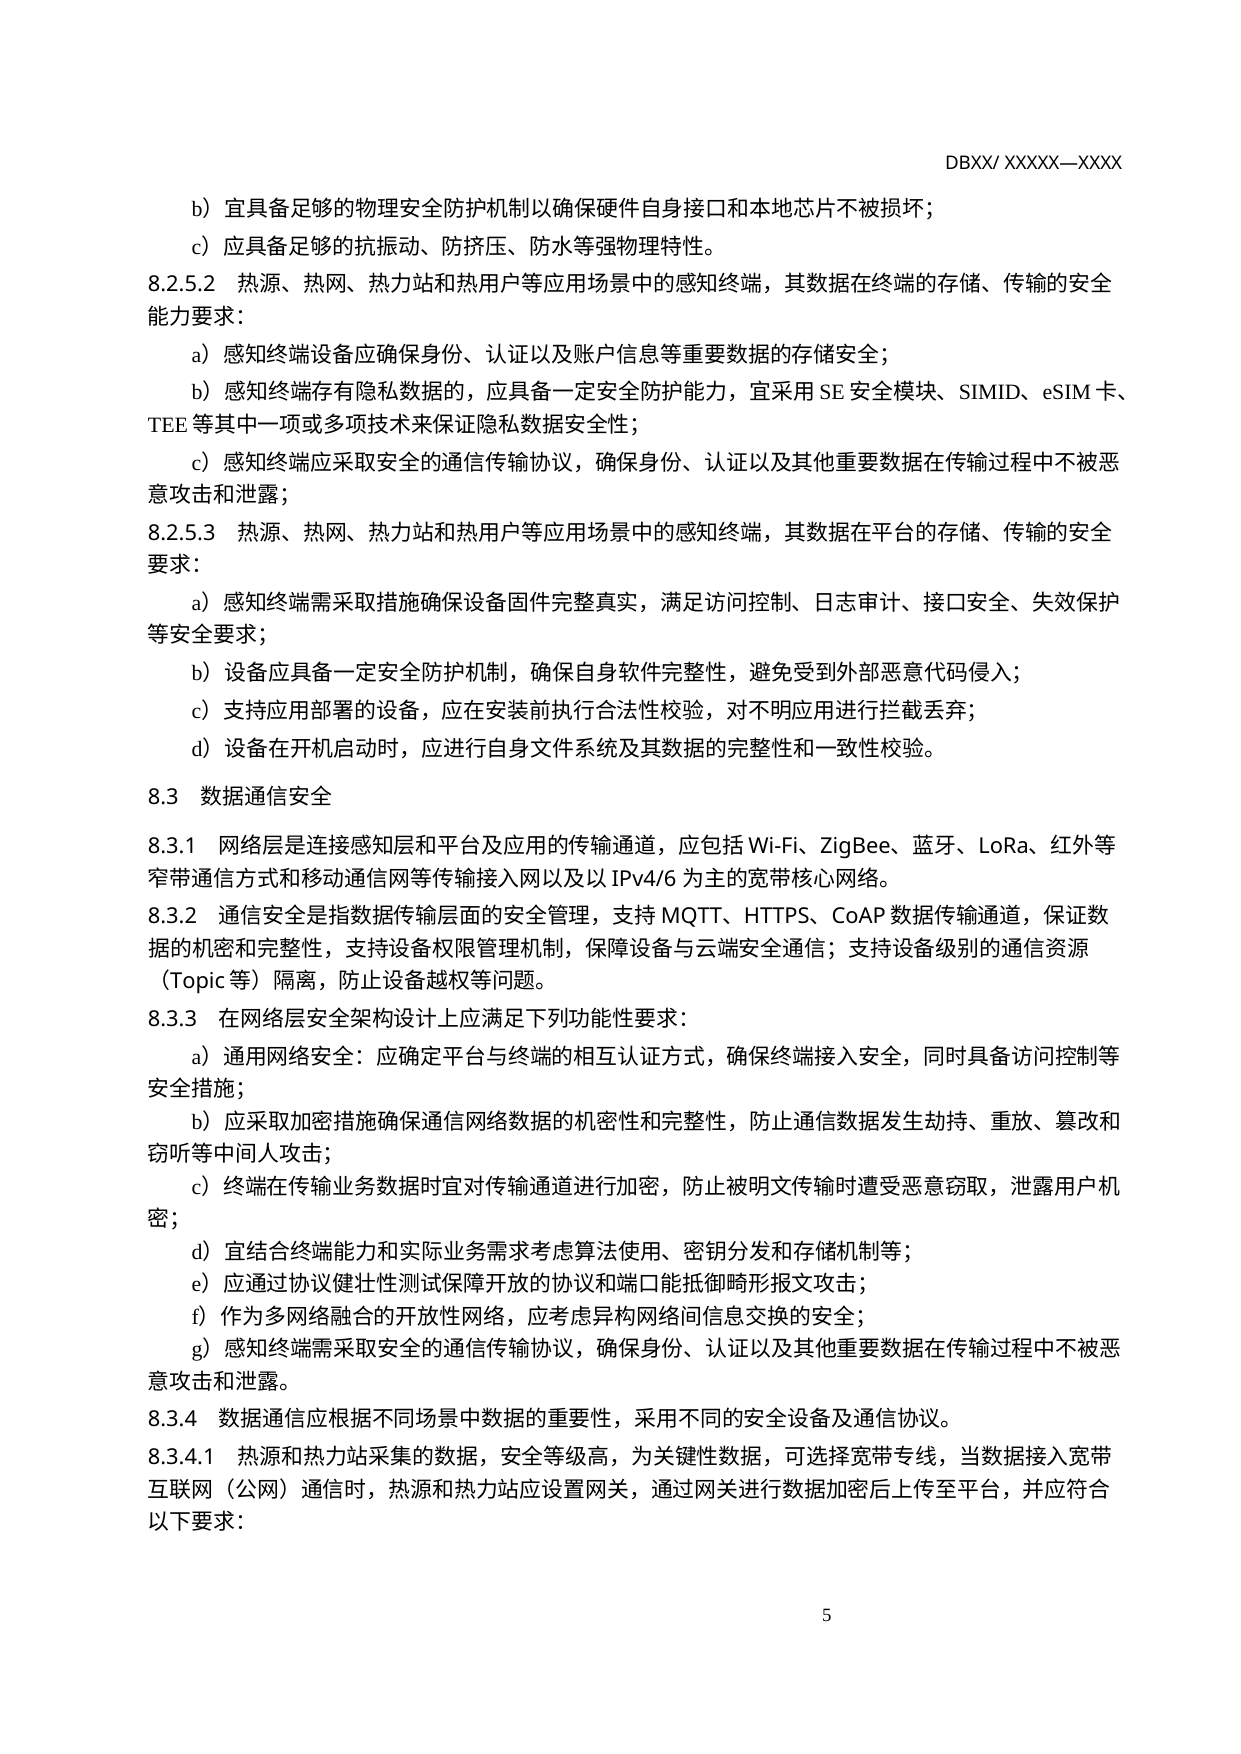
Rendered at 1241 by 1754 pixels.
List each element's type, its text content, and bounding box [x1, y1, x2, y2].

list b）应采取加密措施确保通信网络数据的机密性和完整性，防止通信数据发生劫持、重放、篡改和窃听等中间人攻击； [148, 1103, 1122, 1168]
list b）宜具备足够的物理安全防护机制以确保硬件自身接口和本地芯片不被损坏； [148, 191, 1122, 223]
list c）终端在传输业务数据时宜对传输通道进行加密，防止被明文传输时遭受恶意窃取，泄露用户机密； [148, 1168, 1122, 1233]
list f）作为多网络融合的开放性网络，应考虑异构网络间信息交换的安全； [148, 1298, 1122, 1331]
list 热源和热力站采集的数据，安全等级高，为关键性数据，可选择宽带专线，当数据接入宽带互联网（公网）通信时，热源和热力站应设置网关，通过网关进行数据加密后上传至平台，并应符合以下要求： [148, 1439, 1122, 1536]
list d）设备在开机启动时，应进行自身文件系统及其数据的完整性和一致性校验。 [148, 730, 1122, 763]
list a）感知终端设备应确保身份、认证以及账户信息等重要数据的存储安全； [148, 336, 1122, 369]
list g）感知终端需采取安全的通信传输协议，确保身份、认证以及其他重要数据在传输过程中不被恶意攻击和泄露。 [148, 1331, 1122, 1396]
text 通信安全是指数据传输层面的安全管理，支持MQTT、HTTPS、CoAP数据传输通道，保证数据的机密和完整性，支持设备权限管理机制，保障设备与云端安全通信；支持设备级别的通信资源（Topic等）隔离，防止设备越权等问题。 [148, 898, 1122, 995]
list 热源、热网、热力站和热用户等应用场景中的感知终端，其数据在终端的存储、传输的安全能力要求： [148, 266, 1122, 331]
list a）感知终端需采取措施确保设备固件完整真实，满足访问控制、日志审计、接口安全、失效保护等安全要求； [148, 584, 1122, 649]
list b）设备应具备一定安全防护机制，确保自身软件完整性，避免受到外部恶意代码侵入； [148, 655, 1122, 687]
list e）应通过协议健壮性测试保障开放的协议和端口能抵御畸形报文攻击； [148, 1266, 1122, 1298]
list c）感知终端应采取安全的通信传输协议，确保身份、认证以及其他重要数据在传输过程中不被恶意攻击和泄露； [148, 444, 1122, 509]
text 在网络层安全架构设计上应满足下列功能性要求： [148, 1001, 1122, 1033]
list a）通用网络安全：应确定平台与终端的相互认证方式，确保终端接入安全，同时具备访问控制等安全措施； [148, 1038, 1122, 1103]
text 网络层是连接感知层和平台及应用的传输通道，应包括Wi-Fi、ZigBee、蓝牙、LoRa、红外等窄带通信方式和移动通信网等传输接入网以及以IPv4/6 为主的宽带核心网络。 [148, 828, 1122, 893]
text 数据通信安全 [148, 779, 1122, 811]
list b）感知终端存有隐私数据的，应具备一定安全防护能力，宜采用SE安全模块、SIMID、eSIM卡、TEE等其中一项或多项技术来保证隐私数据安全性； [148, 374, 1122, 439]
list c）应具备足够的抗振动、防挤压、防水等强物理特性。 [148, 228, 1122, 261]
text 数据通信应根据不同场景中数据的重要性，采用不同的安全设备及通信协议。 [148, 1401, 1122, 1433]
list c）支持应用部署的设备，应在安装前执行合法性校验，对不明应用进行拦截丢弃； [148, 692, 1122, 725]
list 热源、热网、热力站和热用户等应用场景中的感知终端，其数据在平台的存储、传输的安全要求： [148, 514, 1122, 579]
list d）宜结合终端能力和实际业务需求考虑算法使用、密钥分发和存储机制等； [148, 1233, 1122, 1266]
